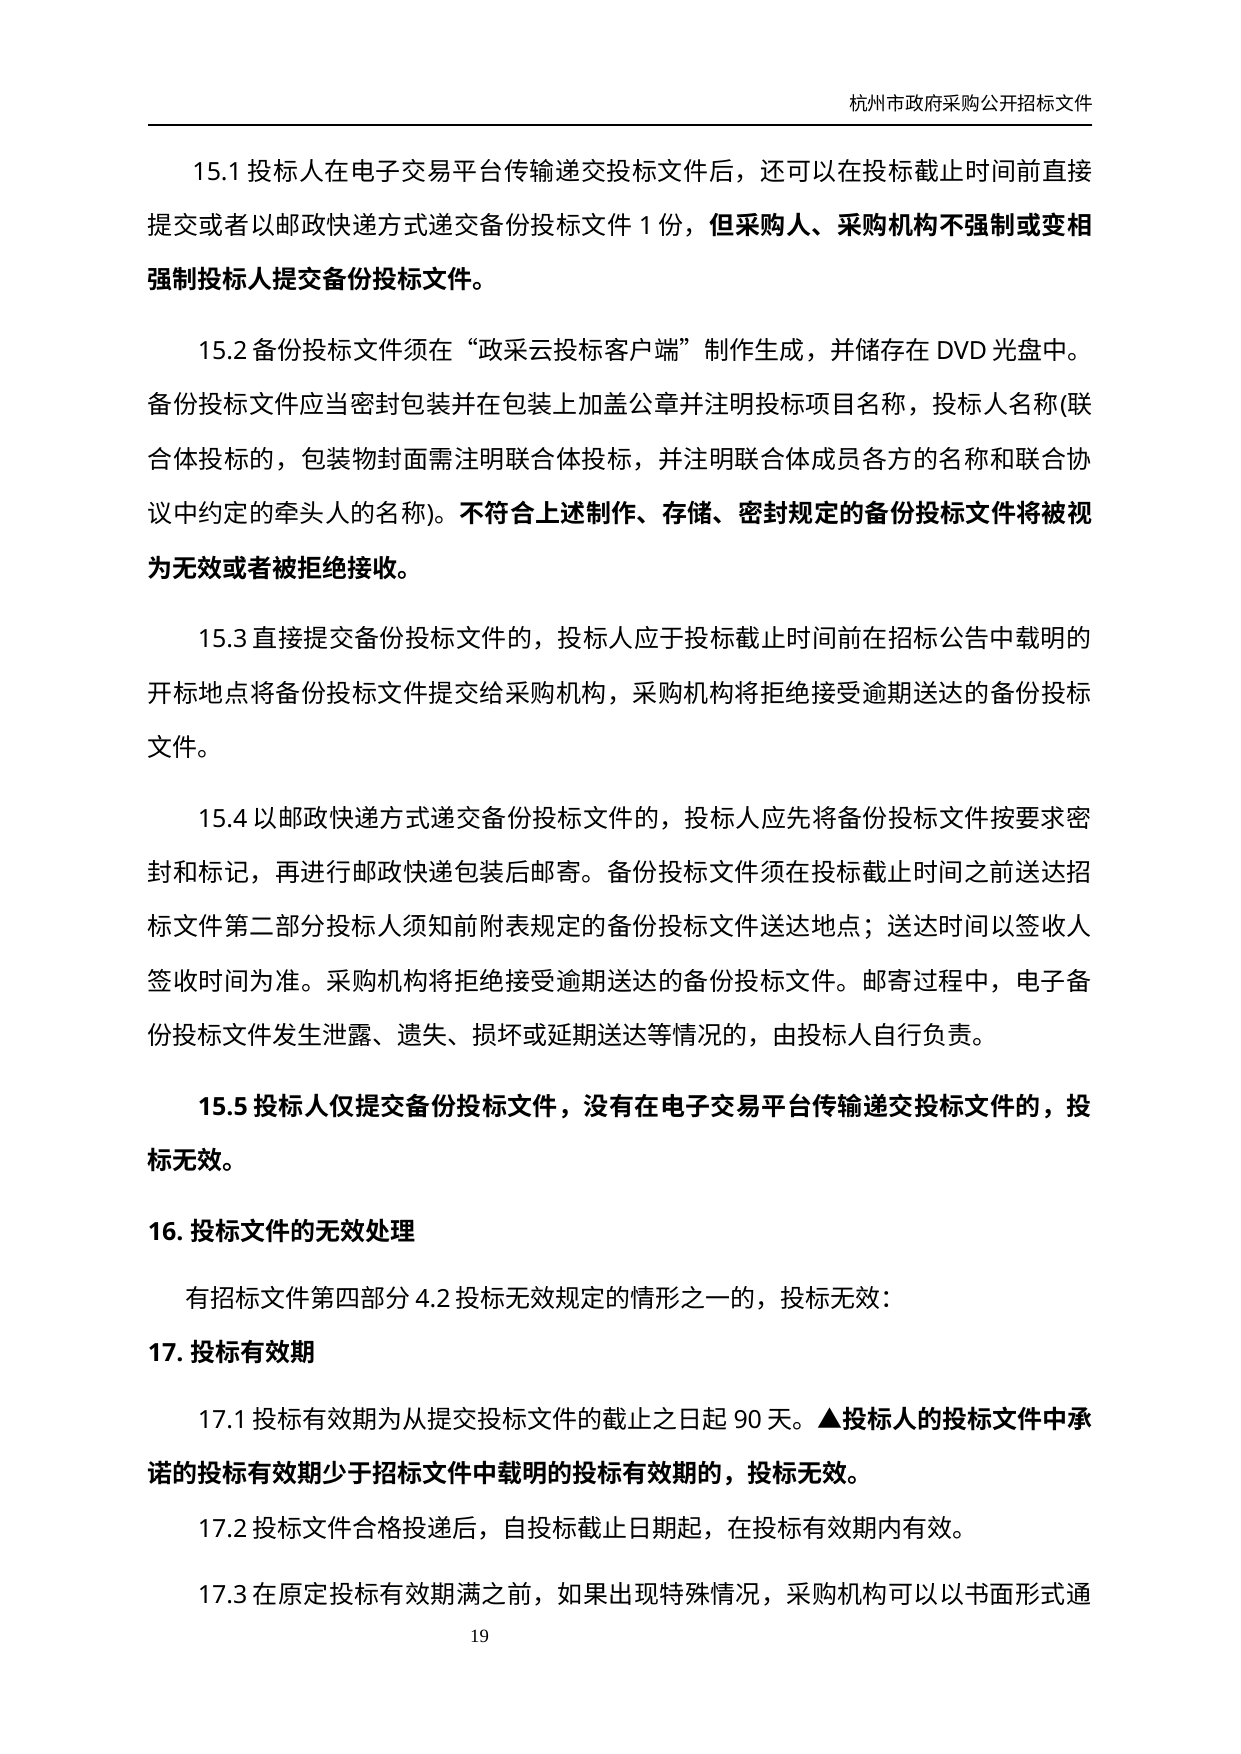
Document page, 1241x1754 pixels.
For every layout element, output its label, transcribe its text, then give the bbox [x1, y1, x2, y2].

list 投标有效期 [148, 1332, 1092, 1369]
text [148, 1575, 1092, 1611]
list 投标文件的无效处理 [148, 1211, 1092, 1247]
text 有招标文件第四部分4.2投标无效规定的情形之一的，投标无效： [148, 1278, 1092, 1314]
text 15.2备份投标文件须在“政采云投标客户端”制作生成，并储存在DVD光盘中。备份投标文件应当密封包装并在包装上加盖公章并注明投标项目名称，投标人名称(联合体投标的，包装物封面需注明联合体投标，并注明联合体成员各方的名称和联合协议中约定的牵头人的名称)。不符合上述制作、存储、密封规定的备份投标文件将被视为无效或者被拒绝接收。 [148, 331, 1092, 584]
text 17.1投标有效期为从提交投标文件的截止之日起90天。▲投标人的投标文件中承诺的投标有效期少于招标文件中载明的投标有效期的，投标无效。 [148, 1399, 1092, 1490]
text 17.2投标文件合格投递后，自投标截止日期起，在投标有效期内有效。 [148, 1508, 1092, 1544]
text 15.4以邮政快递方式递交备份投标文件的，投标人应先将备份投标文件按要求密封和标记，再进行邮政快递包装后邮寄。备份投标文件须在投标截止时间之前送达招标文件第二部分投标人须知前附表规定的备份投标文件送达地点；送达时间以签收人签收时间为准。采购机构将拒绝接受逾期送达的备份投标文件。邮寄过程中，电子备份投标文件发生泄露、遗失、损坏或延期送达等情况的，由投标人自行负责。 [148, 798, 1092, 1052]
text 15.3直接提交备份投标文件的，投标人应于投标截止时间前在招标公告中载明的开标地点将备份投标文件提交给采购机构，采购机构将拒绝接受逾期送达的备份投标文件。 [148, 619, 1092, 764]
text 15.1投标人在电子交易平台传输递交投标文件后，还可以在投标截止时间前直接提交或者以邮政快递方式递交备份投标文件1份，但采购人、采购机构不强制或变相强制投标人提交备份投标文件。 [148, 151, 1092, 296]
text 15.5投标人仅提交备份投标文件，没有在电子交易平台传输递交投标文件的，投标无效。 [148, 1086, 1092, 1177]
